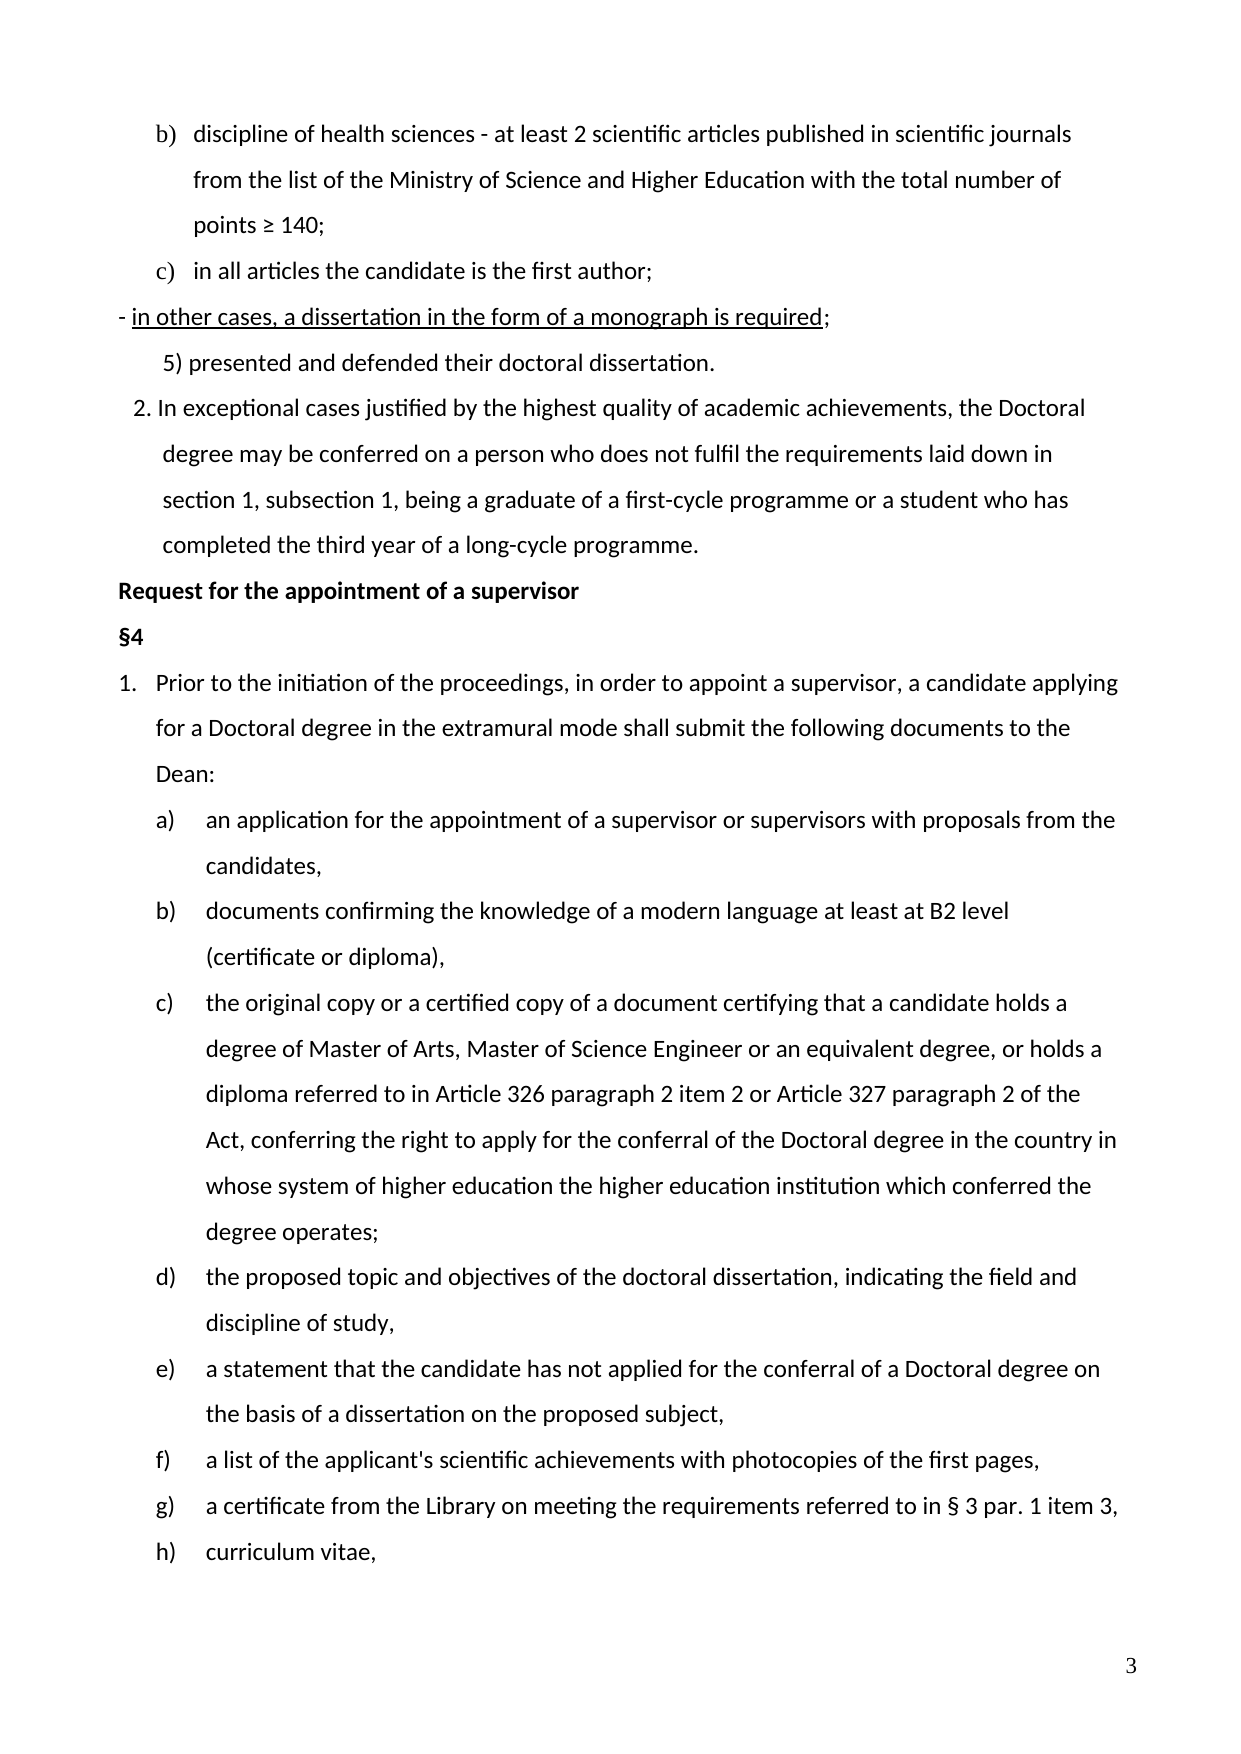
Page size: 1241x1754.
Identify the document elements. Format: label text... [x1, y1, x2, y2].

list Prior to the initiation of the proceedings, in order to appoint a supervisor, a candidate applying for a Doctoral degree in the extramural mode shall submit the following documents to the Dean: [118, 667, 1122, 789]
subtitle §4 [118, 621, 1122, 652]
list the proposed topic and objectives of the doctoral dissertation, indicating the field and discipline of study, [156, 1261, 1122, 1338]
list the original copy or a certified copy of a document certifying that a candidate holds a degree of Master of Arts, Master of Science Engineer or an equivalent degree, or holds a diploma referred to in Article 326 paragraph 2 item 2 or Article 327 paragraph 2 of the Act, conferring the right to apply for the conferral of the Doctoral degree in the country in whose system of higher education the higher education institution which conferred the degree operates; [156, 987, 1122, 1246]
text - in other cases, a dissertation in the form of a monograph is required; [118, 301, 1122, 332]
list discipline of health sciences - at least 2 scientific articles published in scientific journals from the list of the Ministry of Science and Higher Education with the total number of points ≥ 140; [156, 118, 1122, 240]
text 2. In exceptional cases justified by the highest quality of academic achievements, the Doctoral degree may be conferred on a person who does not fulfil the requirements laid down in section 1, subsection 1, being a graduate of a first-cycle programme or a student who has completed the third year of a long-cycle programme. [133, 392, 1122, 560]
list a statement that the candidate has not applied for the conferral of a Doctoral degree on the basis of a dissertation on the proposed subject, [156, 1353, 1122, 1429]
list curriculum vitae, [156, 1536, 1122, 1566]
text 5) presented and defended their doctoral dissertation. [162, 347, 1122, 377]
list documents confirming the knowledge of a modern language at least at B2 level (certificate or diploma), [156, 896, 1122, 972]
list in all articles the candidate is the first author; [156, 255, 1122, 286]
subtitle Request for the appointment of a supervisor [118, 575, 1122, 606]
list an application for the appointment of a supervisor or supervisors with proposals from the candidates, [156, 804, 1122, 880]
list a list of the applicant's scientific achievements with photocopies of the first pages, [156, 1444, 1122, 1475]
list a certificate from the Library on meeting the requirements referred to in § 3 par. 1 item 3, [156, 1490, 1122, 1521]
